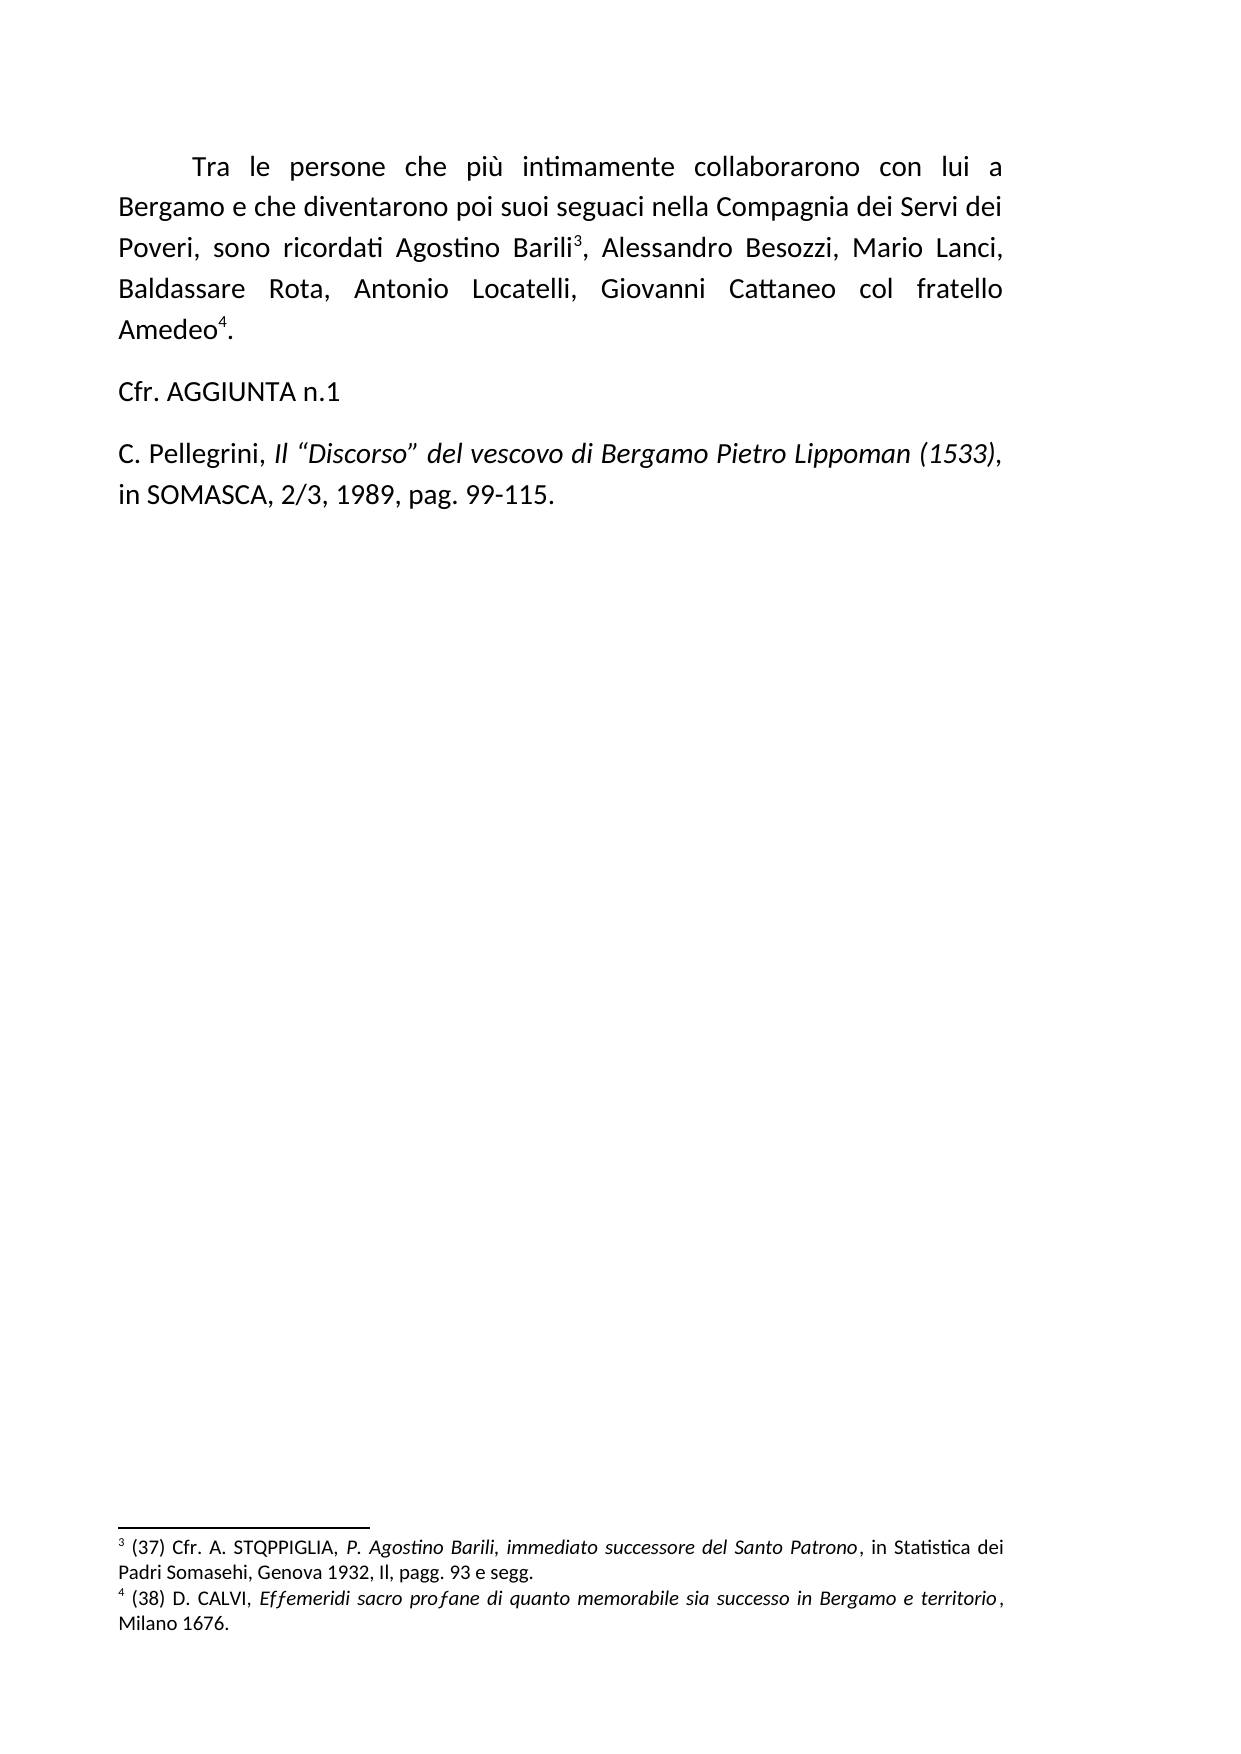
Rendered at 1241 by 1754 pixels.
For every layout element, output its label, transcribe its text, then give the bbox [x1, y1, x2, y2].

text Tra le persone che più intimamente collaborarono con lui a Bergamo e che diventarono poi suoi seguaci nella Compagnia dei Servi dei Poveri, sono ricordati Agostino Barili, Alessandro Besozzi, Mario Lanci, Baldassare Rota, Antonio Locatelli, Giovanni Cattaneo col fratello Amedeo. [118, 148, 1004, 347]
text Cfr. AGGIUNTA n.1 [118, 373, 1004, 409]
text C. Pellegrini, Il “Discorso” del vescovo di Bergamo Pietro Lippoman (1533), in SOMASCA, 2/3, 1989, pag. 99-115. [118, 435, 1004, 511]
